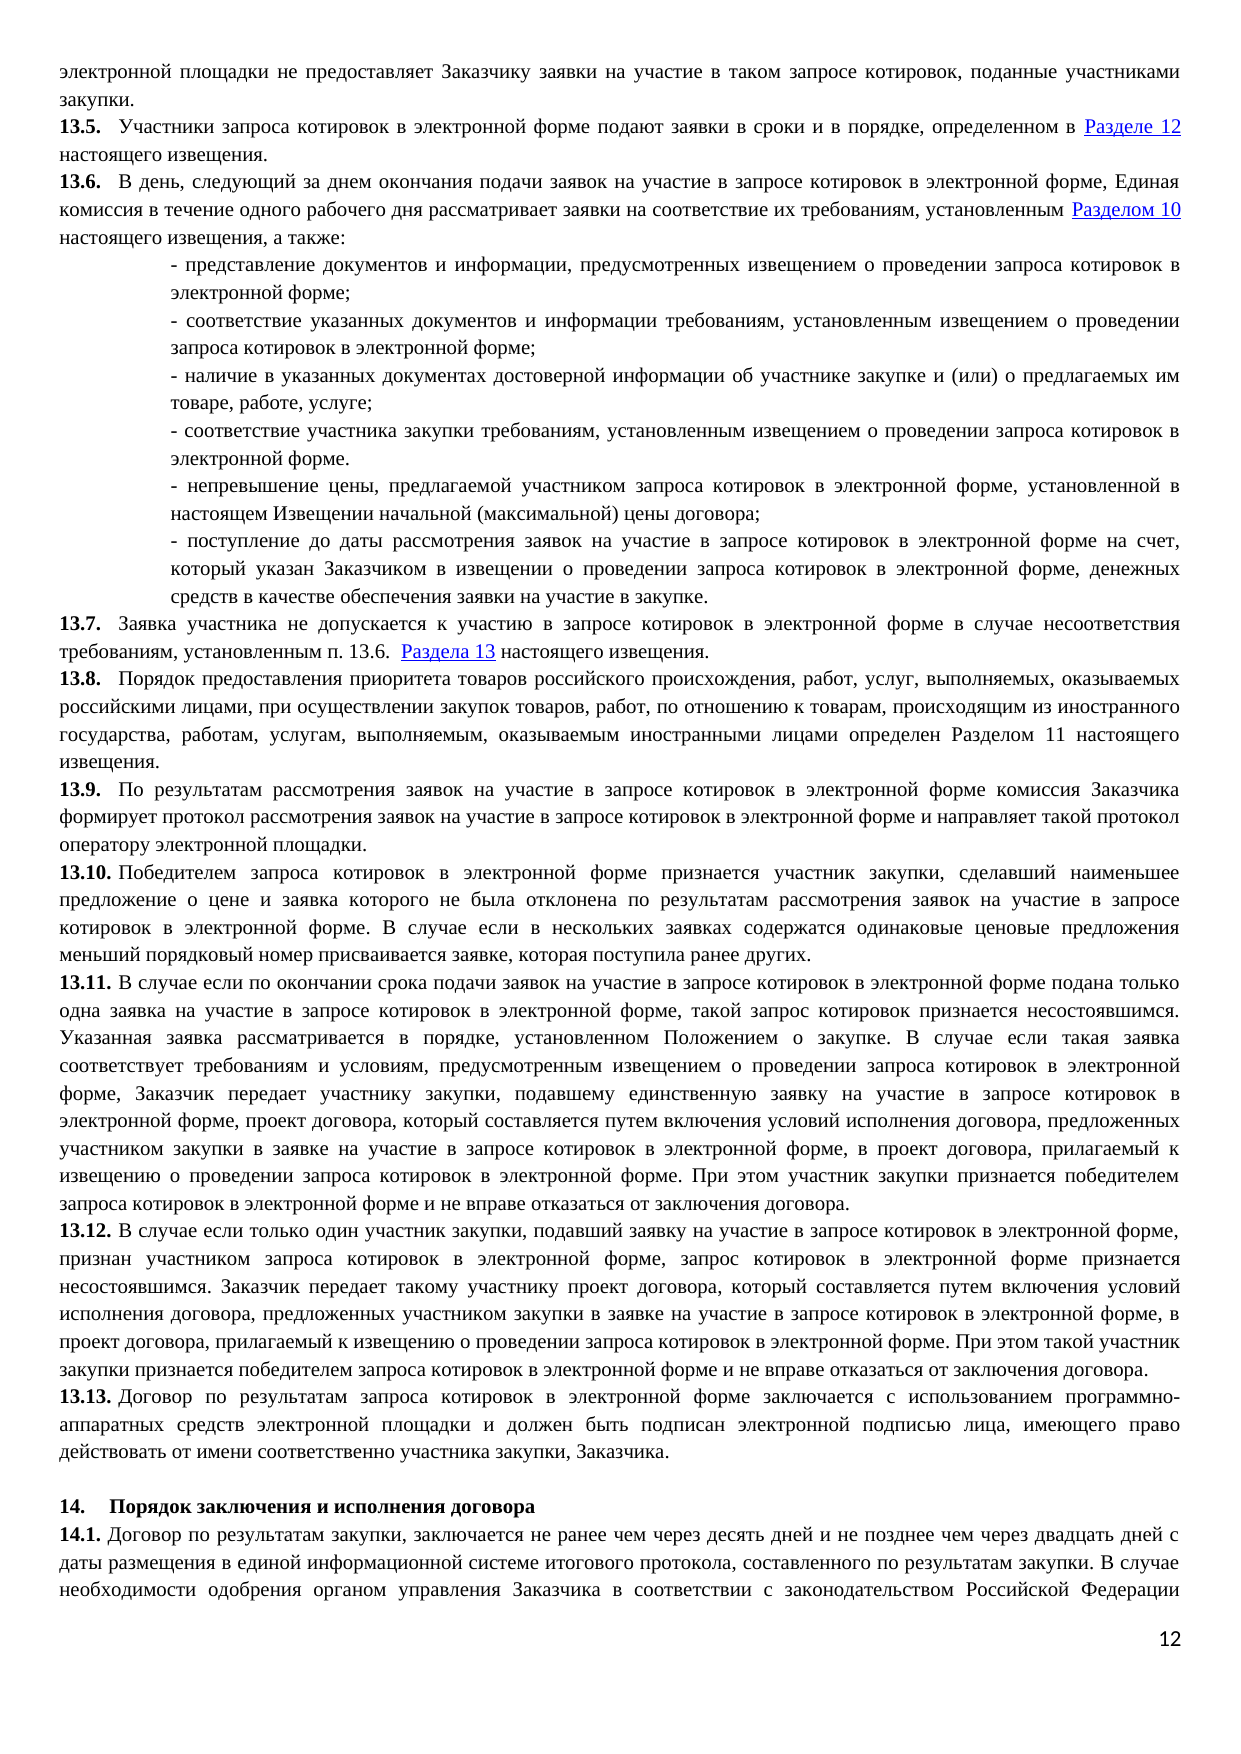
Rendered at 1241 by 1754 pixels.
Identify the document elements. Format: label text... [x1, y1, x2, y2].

list По результатам рассмотрения заявок на участие в запросе котировок в электронной форме комиссия Заказчика формирует протокол рассмотрения заявок на участие в запросе котировок в электронной форме и направляет такой протокол оператору электронной площадки. [59, 777, 1181, 856]
list Участники запроса котировок в электронной форме подают заявки в сроки и в порядке, определенном в Разделе 12 настоящего извещения. [59, 114, 1181, 166]
list В день, следующий за днем окончания подачи заявок на участие в запросе котировок в электронной форме, Единая комиссия в течение одного рабочего дня рассматривает заявки на соответствие их требованиям, установленным Разделом 10 настоящего извещения, а также: [59, 169, 1181, 249]
text - соответствие участника закупки требованиям, установленным извещением о проведении запроса котировок в электронной форме. [170, 418, 1181, 469]
text - представление документов и информации, предусмотренных извещением о проведении запроса котировок в электронной форме; [170, 252, 1181, 304]
list Порядок предоставления приоритета товаров российского происхождения, работ, услуг, выполняемых, оказываемых российскими лицами, при осуществлении закупок товаров, работ, по отношению к товарам, происходящим из иностранного государства, работам, услугам, выполняемым, оказываемым иностранными лицами определен Разделом 11 настоящего извещения. [59, 666, 1181, 773]
list В случае если только один участник закупки, подавший заявку на участие в запросе котировок в электронной форме, признан участником запроса котировок в электронной форме, запрос котировок в электронной форме признается несостоявшимся. Заказчик передает такому участнику проект договора, который составляется путем включения условий исполнения договора, предложенных участником закупки в заявке на участие в запросе котировок в электронной форме, в проект договора, прилагаемый к извещению о проведении запроса котировок в электронной форме. При этом такой участник закупки признается победителем запроса котировок в электронной форме и не вправе отказаться от заключения договора. [59, 1218, 1181, 1381]
text - непревышение цены, предлагаемой участником запроса котировок в электронной форме, установленной в настоящем Извещении начальной (максимальной) цены договора; [170, 473, 1181, 525]
list Договор по результатам запроса котировок в электронной форме заключается с использованием программно-аппаратных средств электронной площадки и должен быть подписан электронной подписью лица, имеющего право действовать от имени соответственно участника закупки, Заказчика. [59, 1384, 1181, 1463]
text - наличие в указанных документах достоверной информации об участнике закупке и (или) о предлагаемых им товаре, работе, услуге; [170, 363, 1181, 414]
text - поступление до даты рассмотрения заявок на участие в запросе котировок в электронной форме на счет, который указан Заказчиком в извещении о проведении запроса котировок в электронной форме, денежных средств в качестве обеспечения заявки на участие в закупке. [170, 528, 1181, 608]
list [59, 59, 1181, 111]
list Победителем запроса котировок в электронной форме признается участник закупки, сделавший наименьшее предложение о цене и заявка которого не была отклонена по результатам рассмотрения заявок на участие в запросе котировок в электронной форме. В случае если в нескольких заявках содержатся одинаковые ценовые предложения меньший порядковый номер присваивается заявке, которая поступила ранее других. [59, 859, 1181, 966]
list Заявка участника не допускается к участию в запросе котировок в электронной форме в случае несоответствия требованиям, установленным п. 13.6. Раздела 13 настоящего извещения. [59, 611, 1181, 663]
list Порядок заключения и исполнения договора [59, 1494, 1181, 1518]
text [59, 1522, 1181, 1601]
text - соответствие указанных документов и информации требованиям, установленным извещением о проведении запроса котировок в электронной форме; [170, 307, 1181, 359]
list В случае если по окончании срока подачи заявок на участие в запросе котировок в электронной форме подана только одна заявка на участие в запросе котировок в электронной форме, такой запрос котировок признается несостоявшимся. Указанная заявка рассматривается в порядке, установленном Положением о закупке. В случае если такая заявка соответствует требованиям и условиям, предусмотренным извещением о проведении запроса котировок в электронной форме, Заказчик передает участнику закупки, подавшему единственную заявку на участие в запросе котировок в электронной форме, проект договора, который составляется путем включения условий исполнения договора, предложенных участником закупки в заявке на участие в запросе котировок в электронной форме, в проект договора, прилагаемый к извещению о проведении запроса котировок в электронной форме. При этом участник закупки признается победителем запроса котировок в электронной форме и не вправе отказаться от заключения договора. [59, 970, 1181, 1215]
